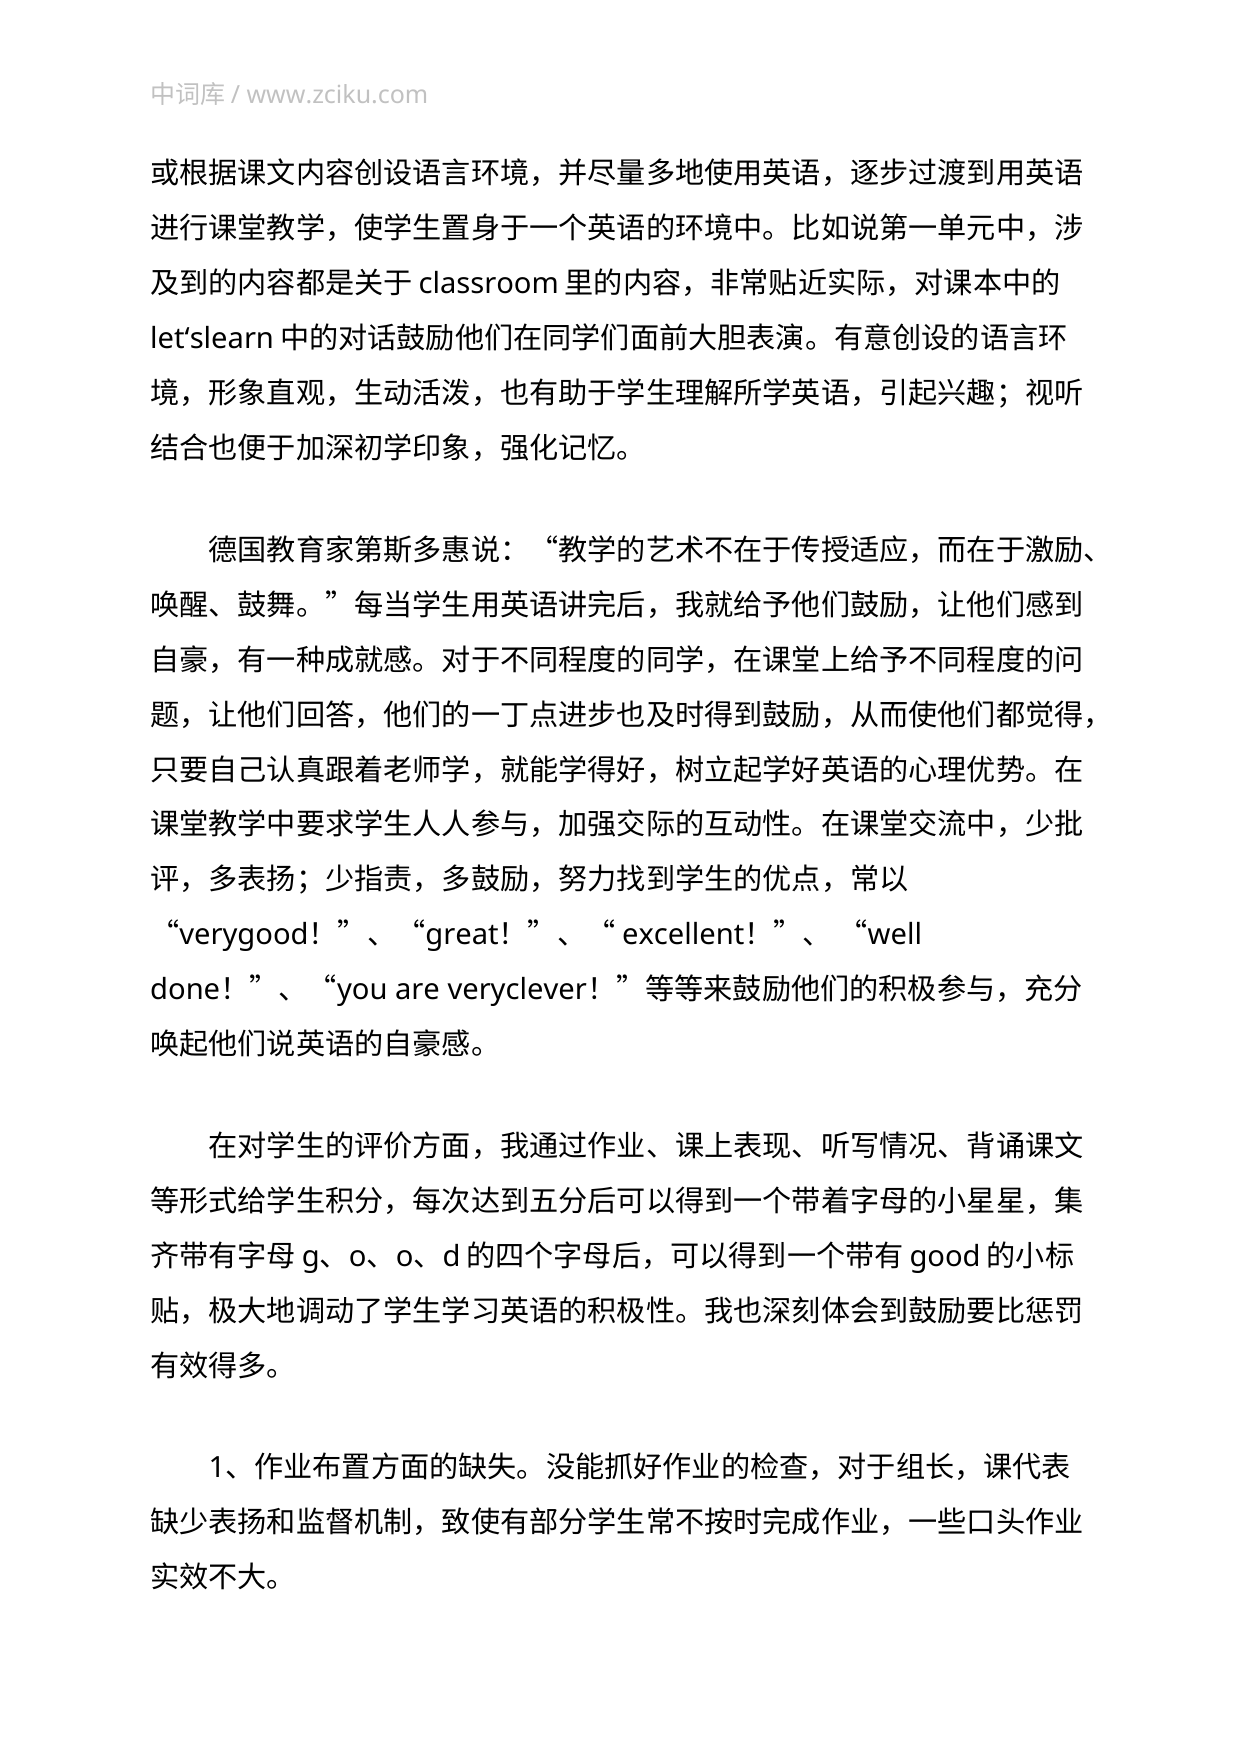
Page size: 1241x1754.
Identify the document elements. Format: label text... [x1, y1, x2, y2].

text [150, 150, 1090, 467]
text 德国教育家第斯多惠说：“教学的艺术不在于传授适应，而在于激励、唤醒、鼓舞。”每当学生用英语讲完后，我就给予他们鼓励，让他们感到自豪，有一种成就感。对于不同程度的同学，在课堂上给予不同程度的问题，让他们回答，他们的一丁点进步也及时得到鼓励，从而使他们都觉得，只要自己认真跟着老师学，就能学得好，树立起学好英语的心理优势。在课堂教学中要求学生人人参与，加强交际的互动性。在课堂交流中，少批评，多表扬；少指责，多鼓励，努力找到学生的优点，常以“verygood！”、“great！”、“ excellent！”、 “well done！”、“you are veryclever！”等等来鼓励他们的积极参与，充分唤起他们说英语的自豪感。 [150, 526, 1090, 1063]
text 1、作业布置方面的缺失。没能抓好作业的检查，对于组长，课代表缺少表扬和监督机制，致使有部分学生常不按时完成作业，一些口头作业实效不大。 [150, 1444, 1090, 1596]
text 在对学生的评价方面，我通过作业、课上表现、听写情况、背诵课文等形式给学生积分，每次达到五分后可以得到一个带着字母的小星星，集齐带有字母g、o、o、d的四个字母后，可以得到一个带有good的小标贴，极大地调动了学生学习英语的积极性。我也深刻体会到鼓励要比惩罚有效得多。 [150, 1122, 1090, 1384]
